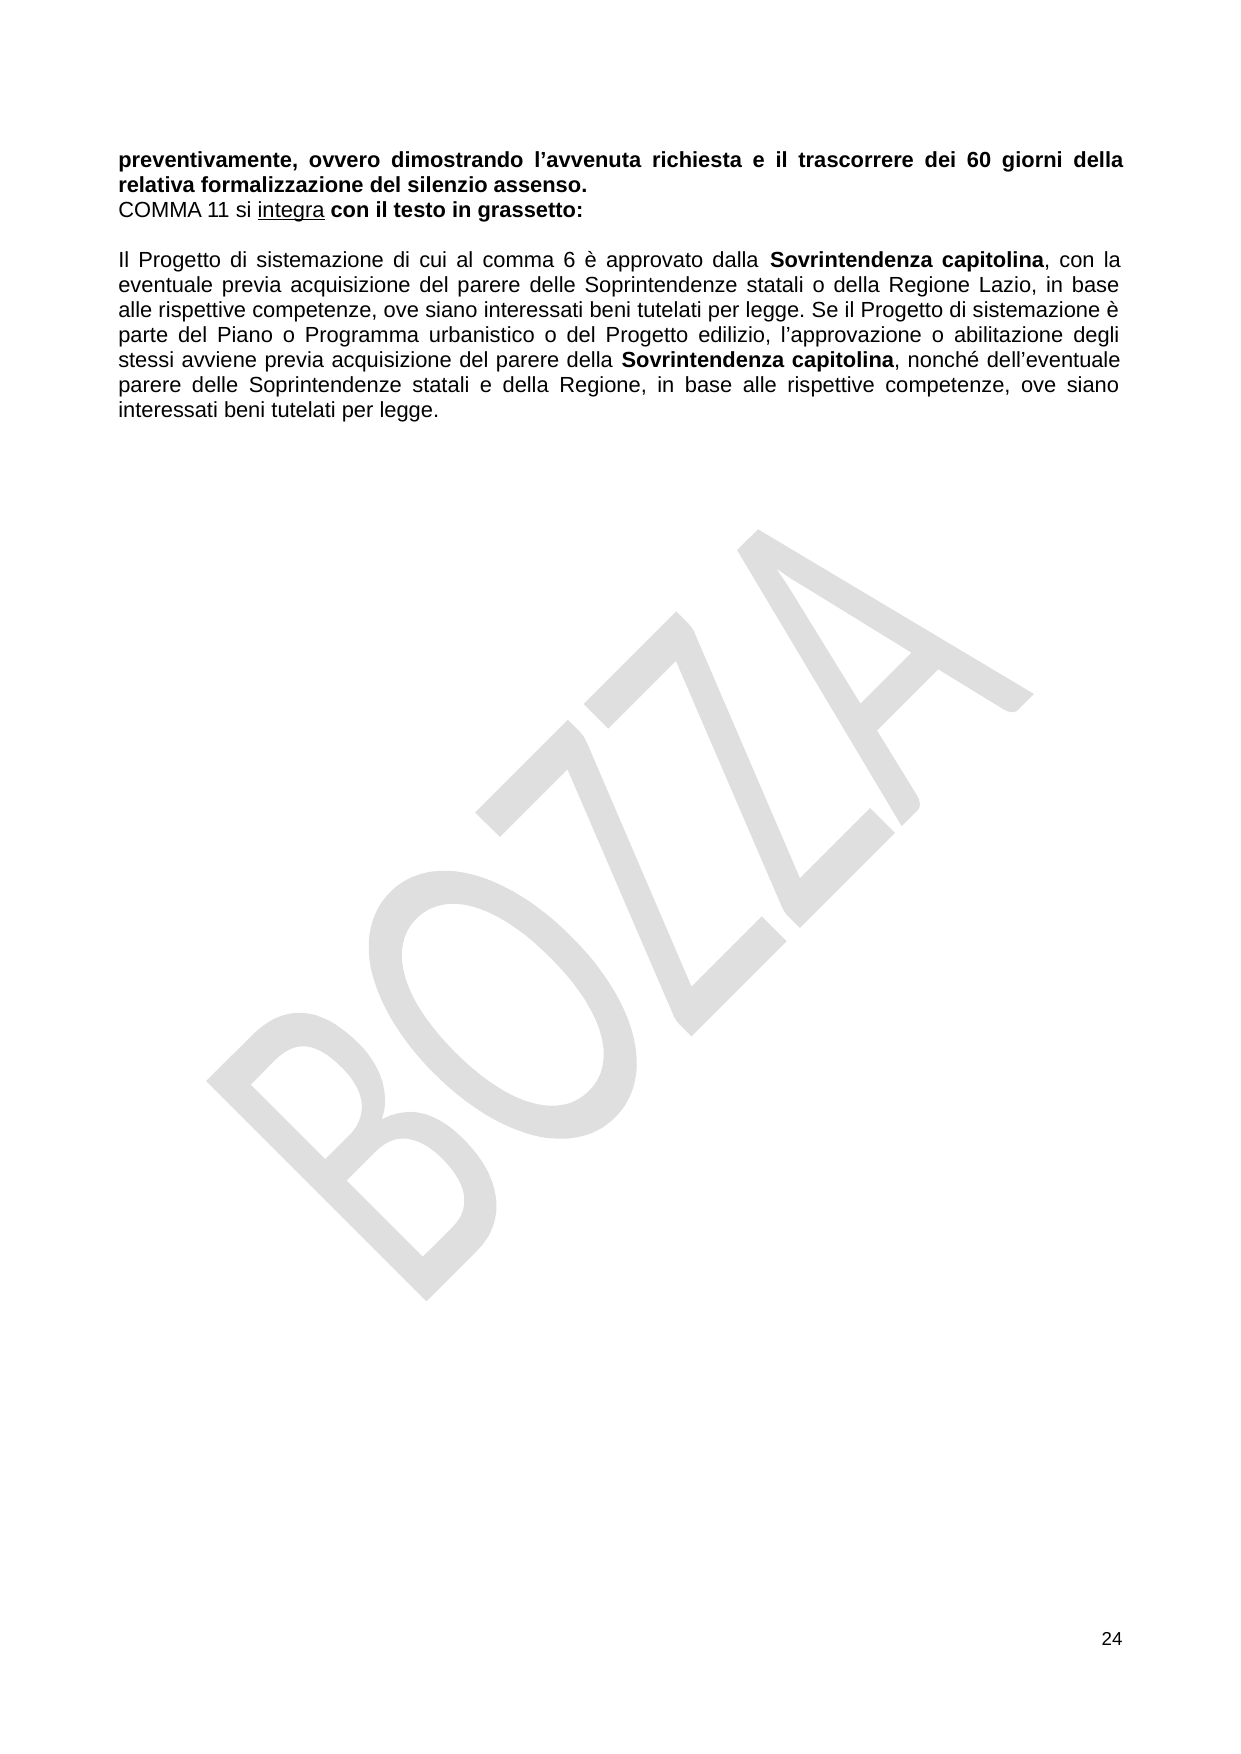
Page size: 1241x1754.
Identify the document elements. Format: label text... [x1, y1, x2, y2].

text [118, 148, 1125, 198]
text COMMA 11 si integra con il testo in grassetto: [118, 198, 1122, 223]
text Il Progetto di sistemazione di cui al comma 6 è approvato dalla Sovrintendenza capitolina, con la eventuale previa acquisizione del parere delle Soprintendenze statali o della Regione Lazio, in base alle rispettive competenze, ove siano interessati beni tutelati per legge. Se il Progetto di sistemazione è parte del Piano o Programma urbanistico o del Progetto edilizio, l’approvazione o abilitazione degli stessi avviene previa acquisizione del parere della Sovrintendenza capitolina, nonché dell’eventuale parere delle Soprintendenze statali e della Regione, in base alle rispettive competenze, ove siano interessati beni tutelati per legge. [118, 248, 1121, 423]
